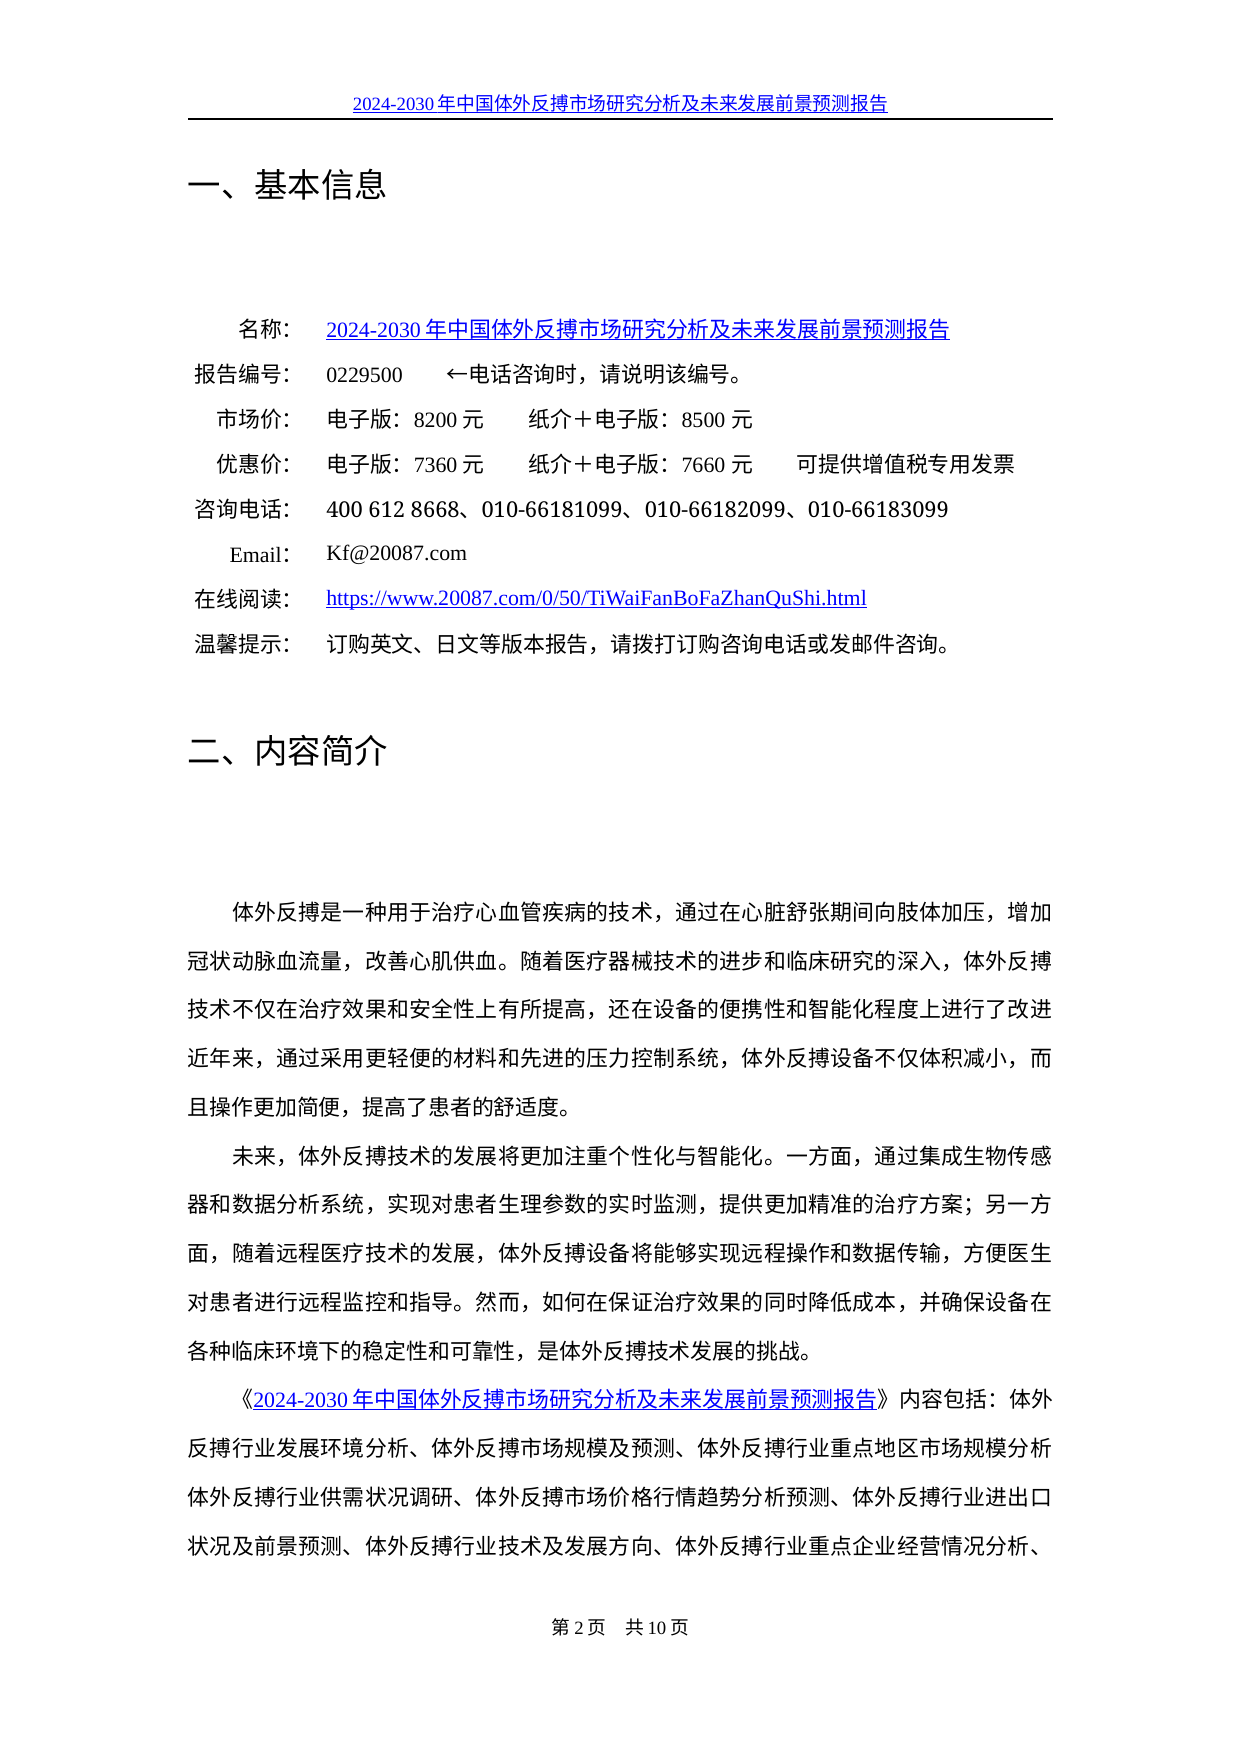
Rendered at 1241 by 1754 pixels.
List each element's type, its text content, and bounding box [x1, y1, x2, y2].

table_cell 市场价： [167, 402, 315, 447]
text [187, 894, 1053, 1561]
table_cell 电子版：8200 元 纸介＋电子版：8500 元 [315, 402, 1073, 447]
table_header 2024-2030年中国体外反搏市场研究分析及未来发展前景预测报告 [315, 312, 1073, 357]
table_cell 优惠价： [167, 447, 315, 492]
table_cell 咨询电话： [167, 492, 315, 537]
table_cell 400 612 8668、010-66181099、010-66182099、010-66183099 [315, 492, 1073, 537]
table_cell [315, 582, 1073, 627]
table_cell 温馨提示： [167, 627, 315, 672]
title 二、内容简介 [187, 717, 1053, 782]
table_cell Kf@20087.com [315, 537, 1073, 582]
table_header 名称： [167, 312, 315, 357]
table_cell 电子版：7360 元 纸介＋电子版：7660 元 可提供增值税专用发票 [315, 447, 1073, 492]
title 一、基本信息 [187, 150, 1053, 215]
table_cell 报告编号： [167, 357, 315, 402]
table_cell 订购英文、日文等版本报告，请拨打订购咨询电话或发邮件咨询。 [315, 627, 1073, 672]
table_cell Email： [167, 537, 315, 582]
table_cell 0229500 ←电话咨询时，请说明该编号。 [315, 357, 1073, 402]
table_cell 在线阅读： [167, 582, 315, 627]
